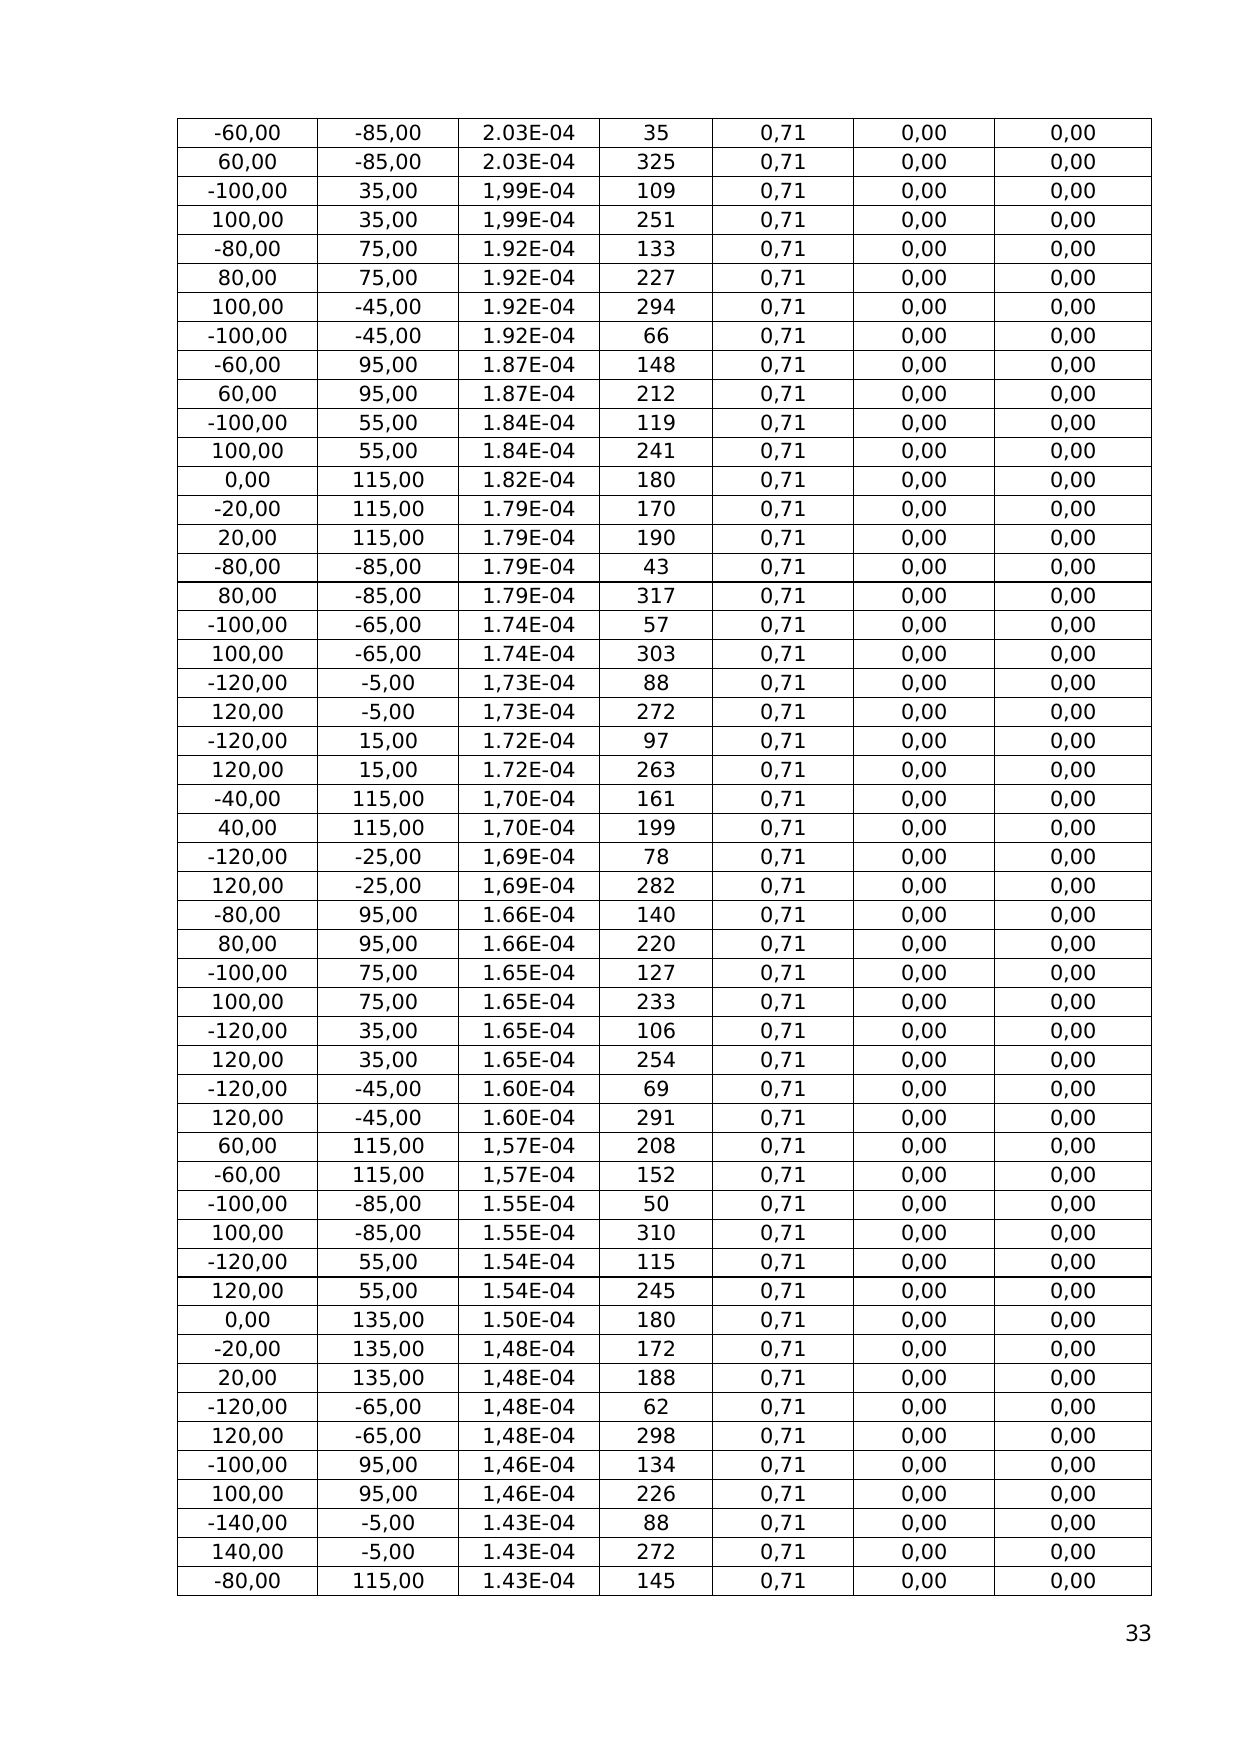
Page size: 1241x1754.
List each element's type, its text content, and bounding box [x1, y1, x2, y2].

table_cell 0,71 [713, 1538, 853, 1566]
table_cell 95,00 [318, 930, 458, 958]
table_cell 0,71 [713, 322, 853, 350]
table_cell -100,00 [178, 322, 317, 350]
table_cell 0,00 [854, 814, 994, 842]
table_cell 148 [600, 351, 712, 379]
table_cell 0,00 [854, 901, 994, 929]
table_cell 0,00 [995, 1393, 1151, 1421]
table_cell 1.54E-04 [459, 1278, 599, 1305]
table_cell 15,00 [318, 727, 458, 755]
table_cell 0,00 [995, 959, 1151, 987]
table_cell 1.79E-04 [459, 496, 599, 523]
table_cell 0,00 [995, 351, 1151, 379]
table_cell 0,00 [854, 1364, 994, 1392]
table_cell 1,69E-04 [459, 872, 599, 900]
table_cell 0,71 [713, 1335, 853, 1363]
table_cell 0,00 [854, 583, 994, 610]
table_cell 172 [600, 1335, 712, 1363]
table_cell -140,00 [178, 1509, 317, 1537]
table_cell -85,00 [318, 1191, 458, 1218]
table_cell 0,00 [854, 119, 994, 147]
table_cell 100,00 [178, 640, 317, 668]
table_cell -20,00 [178, 1335, 317, 1363]
table_cell 115,00 [318, 496, 458, 523]
table_cell 1.65E-04 [459, 988, 599, 1016]
table_cell 1.66E-04 [459, 930, 599, 958]
table_cell 95,00 [318, 901, 458, 929]
table_cell 303 [600, 640, 712, 668]
table_cell 1.84E-04 [459, 438, 599, 466]
table_cell 0,00 [854, 1451, 994, 1479]
table_cell 0,00 [854, 1278, 994, 1305]
table_cell 0,71 [713, 1306, 853, 1334]
table_cell 263 [600, 756, 712, 784]
table_cell 0,00 [995, 1538, 1151, 1566]
table_cell 115,00 [318, 785, 458, 813]
table_cell -85,00 [318, 583, 458, 610]
table_cell 0,00 [854, 872, 994, 900]
table_cell 291 [600, 1104, 712, 1132]
table_cell 69 [600, 1075, 712, 1103]
table_cell 0,00 [995, 496, 1151, 523]
table_cell 0,00 [995, 785, 1151, 813]
table_cell 0,00 [995, 177, 1151, 205]
table_cell -80,00 [178, 901, 317, 929]
table_cell 1.65E-04 [459, 1017, 599, 1045]
table_cell -80,00 [178, 1567, 317, 1595]
table_cell 0,71 [713, 1480, 853, 1508]
table_cell 1.60E-04 [459, 1075, 599, 1103]
table_cell -80,00 [178, 235, 317, 263]
table_cell 0,00 [995, 293, 1151, 321]
table_cell 1.79E-04 [459, 525, 599, 552]
table_cell 55,00 [318, 1278, 458, 1305]
table_cell 1,48E-04 [459, 1422, 599, 1450]
table_cell 0,00 [995, 1451, 1151, 1479]
table_cell 1,99E-04 [459, 177, 599, 205]
table_cell 1.60E-04 [459, 1104, 599, 1132]
table_cell 0,00 [995, 264, 1151, 292]
table_cell 0,71 [713, 1278, 853, 1305]
table_cell 1,48E-04 [459, 1393, 599, 1421]
table_cell -45,00 [318, 293, 458, 321]
table_cell 1,57E-04 [459, 1162, 599, 1189]
table_cell 188 [600, 1364, 712, 1392]
table_cell 0,71 [713, 959, 853, 987]
table_cell 120,00 [178, 1046, 317, 1074]
table_cell 75,00 [318, 959, 458, 987]
table_cell 220 [600, 930, 712, 958]
table_cell 0,71 [713, 409, 853, 437]
table_cell 0,00 [854, 1422, 994, 1450]
table_cell 134 [600, 1451, 712, 1479]
table_cell -120,00 [178, 1249, 317, 1276]
table_cell 0,00 [854, 1393, 994, 1421]
table_cell 1,73E-04 [459, 669, 599, 697]
table_cell 1,69E-04 [459, 843, 599, 871]
table_cell 1.54E-04 [459, 1249, 599, 1276]
table_cell 1.65E-04 [459, 1046, 599, 1074]
table_cell 190 [600, 525, 712, 552]
table_cell 0,00 [854, 959, 994, 987]
table_cell 135,00 [318, 1335, 458, 1363]
table_cell 119 [600, 409, 712, 437]
table_cell 120,00 [178, 698, 317, 726]
table_cell 120,00 [178, 1278, 317, 1305]
table_cell 1.55E-04 [459, 1220, 599, 1247]
table_cell 0,00 [995, 409, 1151, 437]
table_cell 0,00 [995, 814, 1151, 842]
table_cell 0,00 [854, 1162, 994, 1189]
table_cell 161 [600, 785, 712, 813]
table_cell 0,71 [713, 206, 853, 234]
table_cell 106 [600, 1017, 712, 1045]
table_cell -80,00 [178, 554, 317, 581]
table_cell 0,00 [995, 843, 1151, 871]
table_cell 0,71 [713, 1567, 853, 1595]
table_cell 0,71 [713, 611, 853, 639]
table_cell 0,00 [854, 293, 994, 321]
table_cell 0,71 [713, 727, 853, 755]
table_cell 0,00 [854, 640, 994, 668]
table_cell 62 [600, 1393, 712, 1421]
table_cell 1.92E-04 [459, 293, 599, 321]
table_cell 0,00 [854, 380, 994, 408]
table_cell 233 [600, 988, 712, 1016]
table_cell 0,00 [995, 727, 1151, 755]
table_cell 0,00 [995, 467, 1151, 494]
table_cell 0,00 [854, 1306, 994, 1334]
table_cell 0,00 [995, 640, 1151, 668]
table_cell 0,00 [854, 843, 994, 871]
table_cell 1.92E-04 [459, 264, 599, 292]
table_cell 80,00 [178, 583, 317, 610]
table_cell 0,00 [854, 930, 994, 958]
table_cell 88 [600, 1509, 712, 1537]
table_cell 212 [600, 380, 712, 408]
table_cell 1.43E-04 [459, 1567, 599, 1595]
table_cell 0,71 [713, 235, 853, 263]
table_cell 0,00 [854, 1249, 994, 1276]
table_cell 0,00 [995, 1075, 1151, 1103]
table_cell 0,00 [854, 1220, 994, 1247]
table_cell 55,00 [318, 409, 458, 437]
table_cell 0,00 [854, 322, 994, 350]
table_cell 66 [600, 322, 712, 350]
table_cell 0,71 [713, 1191, 853, 1218]
table_cell 0,71 [713, 1249, 853, 1276]
table_cell 97 [600, 727, 712, 755]
table_cell 1,73E-04 [459, 698, 599, 726]
table_cell 0,71 [713, 293, 853, 321]
table_cell 50 [600, 1191, 712, 1218]
table_cell 0,00 [995, 1220, 1151, 1247]
table_cell -85,00 [318, 148, 458, 176]
table_cell 0,00 [854, 1335, 994, 1363]
table_cell 120,00 [178, 756, 317, 784]
table_cell -20,00 [178, 496, 317, 523]
table_cell 272 [600, 698, 712, 726]
table_cell 0,71 [713, 843, 853, 871]
table_cell 100,00 [178, 1480, 317, 1508]
table_cell -60,00 [178, 351, 317, 379]
table_cell 208 [600, 1133, 712, 1161]
table_cell 0,00 [854, 1567, 994, 1595]
table_cell 0,00 [854, 438, 994, 466]
table_cell 0,00 [854, 1133, 994, 1161]
table_cell 0,00 [995, 1278, 1151, 1305]
table_cell 0,00 [995, 1104, 1151, 1132]
table_cell 0,71 [713, 177, 853, 205]
table_cell 0,71 [713, 785, 853, 813]
table_cell 60,00 [178, 148, 317, 176]
table_cell 35,00 [318, 1017, 458, 1045]
table_cell 0,00 [995, 554, 1151, 581]
table_cell 0,00 [854, 177, 994, 205]
table_cell 75,00 [318, 988, 458, 1016]
table_cell 1.92E-04 [459, 235, 599, 263]
table_cell 0,00 [854, 554, 994, 581]
table_cell 0,71 [713, 1364, 853, 1392]
table_cell 0,00 [854, 1538, 994, 1566]
table_cell 75,00 [318, 264, 458, 292]
table_cell 0,00 [854, 496, 994, 523]
table_cell 2.03E-04 [459, 148, 599, 176]
table_cell -100,00 [178, 959, 317, 987]
table_cell 0,00 [854, 235, 994, 263]
table_cell 115,00 [318, 814, 458, 842]
table_cell 0,00 [995, 380, 1151, 408]
table_cell 1.43E-04 [459, 1538, 599, 1566]
table_cell 80,00 [178, 264, 317, 292]
table_cell 1,99E-04 [459, 206, 599, 234]
table_cell 80,00 [178, 930, 317, 958]
table_cell -45,00 [318, 322, 458, 350]
table_cell 0,71 [713, 148, 853, 176]
table_cell 35,00 [318, 1046, 458, 1074]
table_cell 272 [600, 1538, 712, 1566]
table_cell -45,00 [318, 1075, 458, 1103]
table_cell 0,00 [854, 727, 994, 755]
table_cell 1.79E-04 [459, 554, 599, 581]
table_cell 100,00 [178, 206, 317, 234]
table_cell 0,00 [854, 1075, 994, 1103]
table_cell 0,00 [854, 1017, 994, 1045]
table_cell 0,00 [854, 756, 994, 784]
table_cell 0,00 [995, 525, 1151, 552]
table_cell 0,71 [713, 1104, 853, 1132]
table_cell 120,00 [178, 872, 317, 900]
table_cell 0,00 [854, 611, 994, 639]
table_cell 0,71 [713, 988, 853, 1016]
table_cell 0,00 [995, 583, 1151, 610]
table_cell 60,00 [178, 1133, 317, 1161]
table_cell -100,00 [178, 1451, 317, 1479]
table_cell -65,00 [318, 611, 458, 639]
table_cell 0,00 [178, 467, 317, 494]
table_cell 20,00 [178, 525, 317, 552]
table_cell 115,00 [318, 1133, 458, 1161]
table_cell 1.84E-04 [459, 409, 599, 437]
table_cell 0,71 [713, 640, 853, 668]
table_cell -60,00 [178, 119, 317, 147]
table_cell 115 [600, 1249, 712, 1276]
table_cell 245 [600, 1278, 712, 1305]
table_cell 145 [600, 1567, 712, 1595]
table_cell 0,00 [995, 1509, 1151, 1537]
table_cell 298 [600, 1422, 712, 1450]
table_cell 1.87E-04 [459, 380, 599, 408]
table_cell 0,00 [995, 872, 1151, 900]
table_cell 1,48E-04 [459, 1335, 599, 1363]
table_cell 0,71 [713, 467, 853, 494]
table_cell 325 [600, 148, 712, 176]
table_cell 35,00 [318, 177, 458, 205]
table_cell 100,00 [178, 293, 317, 321]
table_cell -60,00 [178, 1162, 317, 1189]
table_cell 0,00 [995, 119, 1151, 147]
table_cell 1,46E-04 [459, 1451, 599, 1479]
table_cell -65,00 [318, 640, 458, 668]
table_cell 1,70E-04 [459, 814, 599, 842]
table_cell 1.74E-04 [459, 640, 599, 668]
table_cell 78 [600, 843, 712, 871]
table_cell 170 [600, 496, 712, 523]
table_cell 0,71 [713, 1422, 853, 1450]
table_cell 251 [600, 206, 712, 234]
table_cell 95,00 [318, 1480, 458, 1508]
table_cell 0,00 [854, 525, 994, 552]
table_cell 95,00 [318, 1451, 458, 1479]
table_cell -65,00 [318, 1393, 458, 1421]
table_cell 0,71 [713, 264, 853, 292]
table_cell 226 [600, 1480, 712, 1508]
table_cell 1.43E-04 [459, 1509, 599, 1537]
table_cell 0,71 [713, 756, 853, 784]
table_cell 0,00 [854, 409, 994, 437]
table_cell 0,00 [995, 206, 1151, 234]
table_cell 0,00 [995, 322, 1151, 350]
table_cell 1.87E-04 [459, 351, 599, 379]
table_cell 0,00 [854, 351, 994, 379]
table_cell 15,00 [318, 756, 458, 784]
table_cell 140 [600, 901, 712, 929]
table_cell -45,00 [318, 1104, 458, 1132]
table_cell 0,71 [713, 814, 853, 842]
table_cell 135,00 [318, 1306, 458, 1334]
table_cell 109 [600, 177, 712, 205]
table_cell -120,00 [178, 669, 317, 697]
table_cell 0,00 [995, 756, 1151, 784]
table_cell 133 [600, 235, 712, 263]
table_cell 88 [600, 669, 712, 697]
table_cell 0,00 [854, 988, 994, 1016]
table_cell 0,00 [995, 988, 1151, 1016]
table_cell 0,00 [854, 1046, 994, 1074]
table_cell 0,00 [995, 1191, 1151, 1218]
table_cell 0,71 [713, 1046, 853, 1074]
table_cell 254 [600, 1046, 712, 1074]
table_cell -120,00 [178, 1017, 317, 1045]
table_cell 0,00 [854, 1509, 994, 1537]
table_cell 0,71 [713, 1162, 853, 1189]
table_cell 1.66E-04 [459, 901, 599, 929]
table_cell 0,00 [995, 1567, 1151, 1595]
table_cell 0,71 [713, 698, 853, 726]
table_cell -25,00 [318, 843, 458, 871]
table_cell 0,71 [713, 583, 853, 610]
table_cell 0,00 [995, 1422, 1151, 1450]
table_cell -100,00 [178, 611, 317, 639]
table_cell 135,00 [318, 1364, 458, 1392]
table_cell 20,00 [178, 1364, 317, 1392]
table_cell 0,71 [713, 1451, 853, 1479]
table_cell -5,00 [318, 1509, 458, 1537]
table_cell 95,00 [318, 351, 458, 379]
table_cell -100,00 [178, 177, 317, 205]
table_cell 0,00 [995, 1133, 1151, 1161]
table_cell 1.82E-04 [459, 467, 599, 494]
table_cell 0,00 [995, 930, 1151, 958]
table_cell -120,00 [178, 727, 317, 755]
table_cell 55,00 [318, 438, 458, 466]
table_cell 1,57E-04 [459, 1133, 599, 1161]
table_cell 0,00 [995, 611, 1151, 639]
table_cell 75,00 [318, 235, 458, 263]
table_cell 0,71 [713, 496, 853, 523]
table_cell 0,00 [995, 1306, 1151, 1334]
table_cell 1.55E-04 [459, 1191, 599, 1218]
table_cell -100,00 [178, 1191, 317, 1218]
table_cell 0,71 [713, 1509, 853, 1537]
table_cell -25,00 [318, 872, 458, 900]
table_cell 180 [600, 1306, 712, 1334]
table_cell 0,00 [854, 785, 994, 813]
table_cell 0,71 [713, 1075, 853, 1103]
table_cell 227 [600, 264, 712, 292]
table_cell 0,71 [713, 554, 853, 581]
table_cell 282 [600, 872, 712, 900]
table_cell 0,00 [854, 206, 994, 234]
table_cell 120,00 [178, 1104, 317, 1132]
table_cell 1,70E-04 [459, 785, 599, 813]
table_cell 152 [600, 1162, 712, 1189]
table_cell 55,00 [318, 1249, 458, 1276]
table_cell -40,00 [178, 785, 317, 813]
table_cell 0,00 [995, 1249, 1151, 1276]
table_cell 0,71 [713, 1017, 853, 1045]
table_cell 294 [600, 293, 712, 321]
table_cell 0,00 [854, 1104, 994, 1132]
table_cell 57 [600, 611, 712, 639]
table_cell 0,00 [995, 235, 1151, 263]
table_cell 0,71 [713, 351, 853, 379]
table_cell 1.72E-04 [459, 756, 599, 784]
table_cell 0,00 [854, 148, 994, 176]
table_cell 127 [600, 959, 712, 987]
table_cell 0,00 [995, 1480, 1151, 1508]
table_cell 0,00 [995, 901, 1151, 929]
table_cell -120,00 [178, 1075, 317, 1103]
table_cell -5,00 [318, 698, 458, 726]
table_cell 0,71 [713, 872, 853, 900]
table_cell 0,00 [854, 669, 994, 697]
table_cell 0,00 [995, 698, 1151, 726]
table_cell 0,00 [995, 1335, 1151, 1363]
table_cell 60,00 [178, 380, 317, 408]
table_cell -85,00 [318, 554, 458, 581]
table_cell 35 [600, 119, 712, 147]
table_cell 140,00 [178, 1538, 317, 1566]
table_cell 317 [600, 583, 712, 610]
table_cell 1.79E-04 [459, 583, 599, 610]
table_cell 0,00 [178, 1306, 317, 1334]
table_cell -120,00 [178, 1393, 317, 1421]
table_cell -85,00 [318, 119, 458, 147]
table_cell 0,71 [713, 901, 853, 929]
table_cell 0,71 [713, 438, 853, 466]
table_cell 0,71 [713, 930, 853, 958]
table_cell 0,00 [995, 1364, 1151, 1392]
table_cell 0,71 [713, 1220, 853, 1247]
table_cell 0,71 [713, 1133, 853, 1161]
table_cell 0,71 [713, 525, 853, 552]
table_cell -5,00 [318, 669, 458, 697]
table_cell 241 [600, 438, 712, 466]
table_cell 1.65E-04 [459, 959, 599, 987]
table_cell 0,00 [854, 1191, 994, 1218]
table_cell 1,46E-04 [459, 1480, 599, 1508]
table_cell 1.50E-04 [459, 1306, 599, 1334]
table_cell -85,00 [318, 1220, 458, 1247]
table_cell 199 [600, 814, 712, 842]
table_cell 0,71 [713, 1393, 853, 1421]
table_cell 100,00 [178, 988, 317, 1016]
table_cell 0,00 [995, 438, 1151, 466]
table_cell 120,00 [178, 1422, 317, 1450]
table_cell 180 [600, 467, 712, 494]
table_cell 0,71 [713, 669, 853, 697]
table_cell 0,00 [995, 1046, 1151, 1074]
table_cell 0,00 [854, 698, 994, 726]
table_cell 100,00 [178, 1220, 317, 1247]
table_cell 1.92E-04 [459, 322, 599, 350]
table_cell 1.74E-04 [459, 611, 599, 639]
table_cell 115,00 [318, 525, 458, 552]
table_cell 1,48E-04 [459, 1364, 599, 1392]
table_cell 115,00 [318, 1567, 458, 1595]
table_cell 0,00 [995, 148, 1151, 176]
table_cell 0,00 [995, 1162, 1151, 1189]
table_cell 310 [600, 1220, 712, 1247]
table_cell 0,00 [995, 1017, 1151, 1045]
table_cell 0,00 [854, 1480, 994, 1508]
table_cell 115,00 [318, 1162, 458, 1189]
table_cell -100,00 [178, 409, 317, 437]
table_cell -5,00 [318, 1538, 458, 1566]
table_cell 40,00 [178, 814, 317, 842]
table_cell 100,00 [178, 438, 317, 466]
table_cell 35,00 [318, 206, 458, 234]
table_cell 115,00 [318, 467, 458, 494]
table_cell 0,71 [713, 380, 853, 408]
table_cell 0,00 [995, 669, 1151, 697]
table_cell -120,00 [178, 843, 317, 871]
table_cell 95,00 [318, 380, 458, 408]
table_cell 43 [600, 554, 712, 581]
table_cell -65,00 [318, 1422, 458, 1450]
table_cell 1.72E-04 [459, 727, 599, 755]
table_cell 2.03E-04 [459, 119, 599, 147]
table_cell 0,71 [713, 119, 853, 147]
table_cell 0,00 [854, 467, 994, 494]
table_cell 0,00 [854, 264, 994, 292]
